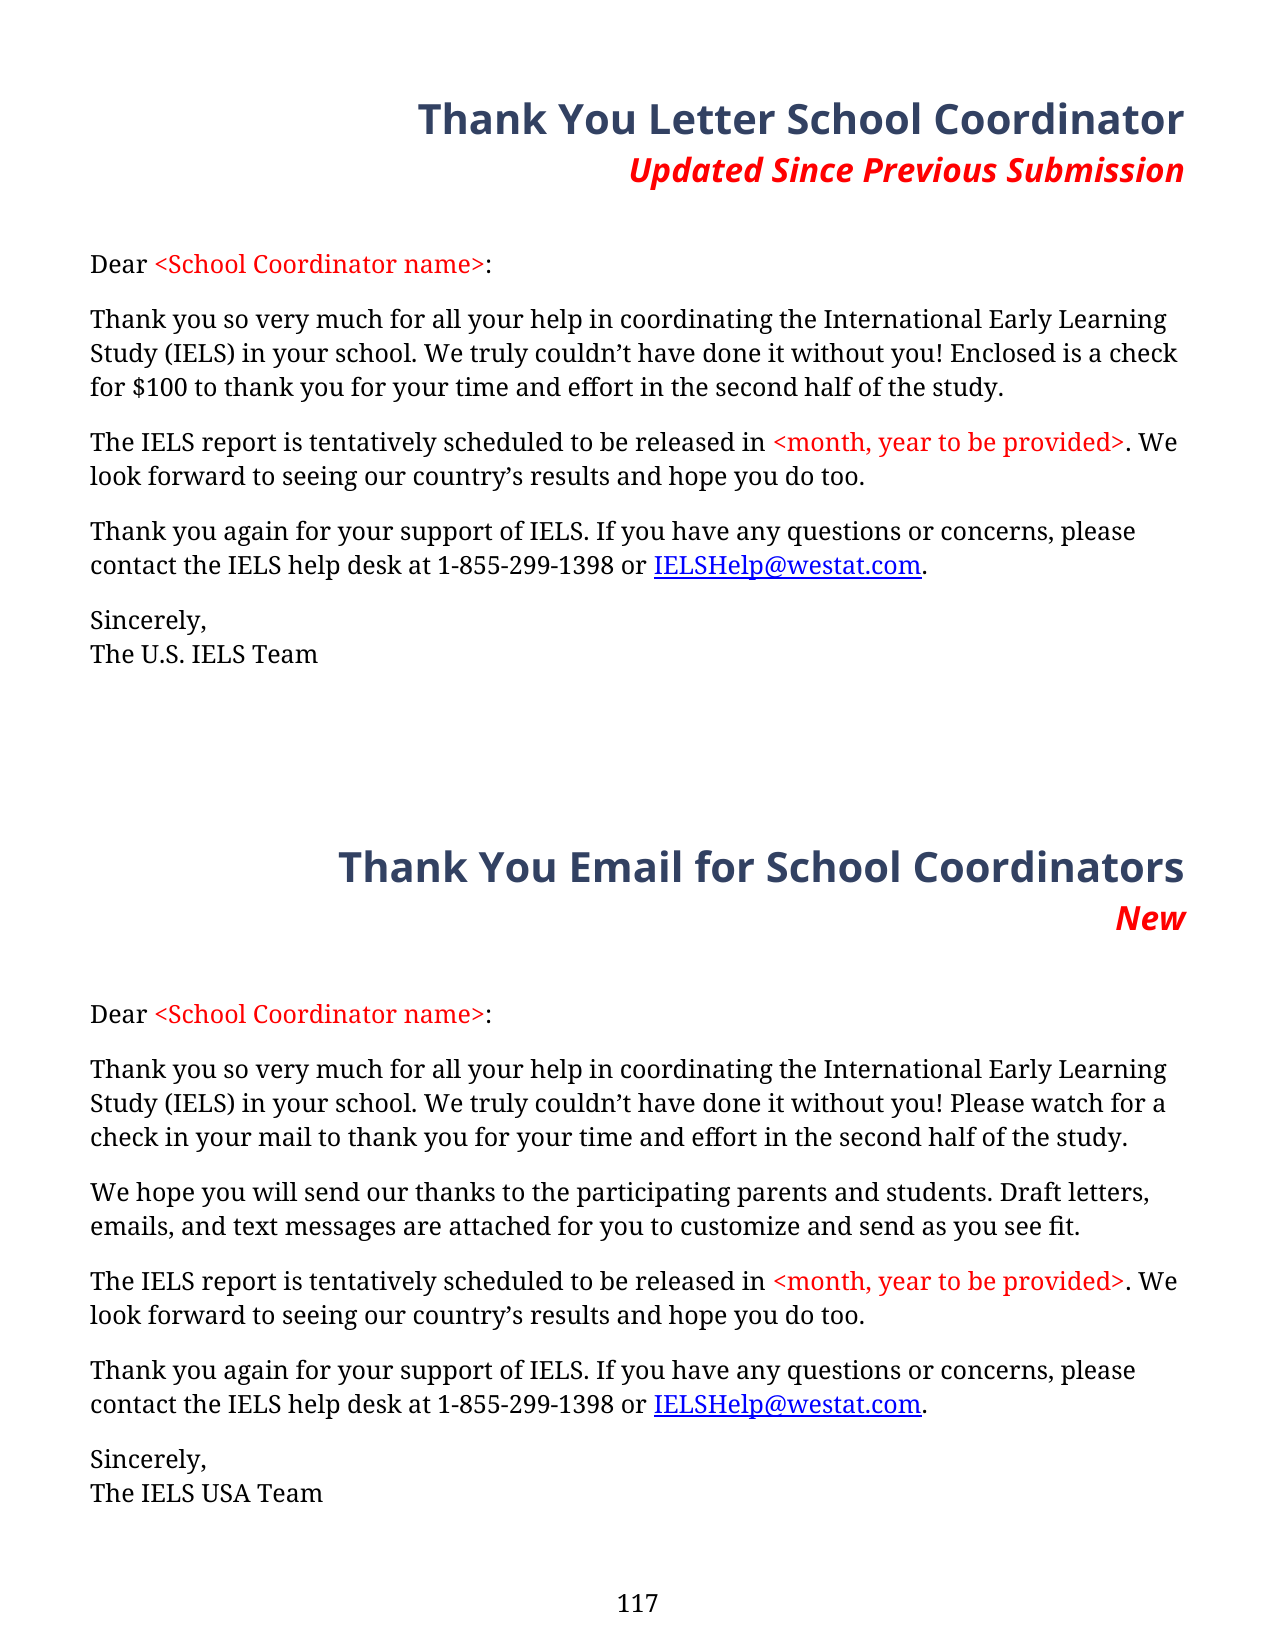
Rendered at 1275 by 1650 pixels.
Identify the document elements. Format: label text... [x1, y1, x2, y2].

subtitle The U.S. IELS Team [90, 637, 1185, 671]
text Sincerely, [90, 1441, 1185, 1475]
text Thank you again for your support of IELS. If you have any questions or concerns, please contact the IELS help desk at 1-855-299-1398 or IELSHelp@westat.com. [90, 1352, 1185, 1421]
subtitle Thank You Letter School Coordinator [90, 90, 1185, 147]
subtitle New [90, 894, 1185, 940]
text The IELS report is tentatively scheduled to be released in <month, year to be provided>. We look forward to seeing our country’s results and hope you do too. [90, 425, 1185, 493]
text The IELS USA Team [90, 1475, 1185, 1509]
text Thank you so very much for all your help in coordinating the International Early Learning Study (IELS) in your school. We truly couldn’t have done it without you! Enclosed is a check for $100 to thank you for your time and effort in the second half of the study. [90, 302, 1185, 404]
text Sincerely, [90, 603, 1185, 637]
text We hope you will send our thanks to the participating parents and students. Draft letters, emails, and text messages are attached for you to customize and send as you see fit. [90, 1174, 1185, 1243]
text Thank you so very much for all your help in coordinating the International Early Learning Study (IELS) in your school. We truly couldn’t have done it without you! Please watch for a check in your mail to thank you for your time and effort in the second half of the study. [90, 1051, 1185, 1154]
text Thank you again for your support of IELS. If you have any questions or concerns, please contact the IELS help desk at 1-855-299-1398 or IELSHelp@westat.com. [90, 514, 1185, 582]
text Dear <School Coordinator name>: [90, 247, 1185, 281]
subtitle Thank You Email for School Coordinators [90, 838, 1185, 894]
text The IELS report is tentatively scheduled to be released in <month, year to be provided>. We look forward to seeing our country’s results and hope you do too. [90, 1263, 1185, 1332]
subtitle Updated Since Previous Submission [90, 147, 1185, 192]
text Dear <School Coordinator name>: [90, 997, 1185, 1031]
